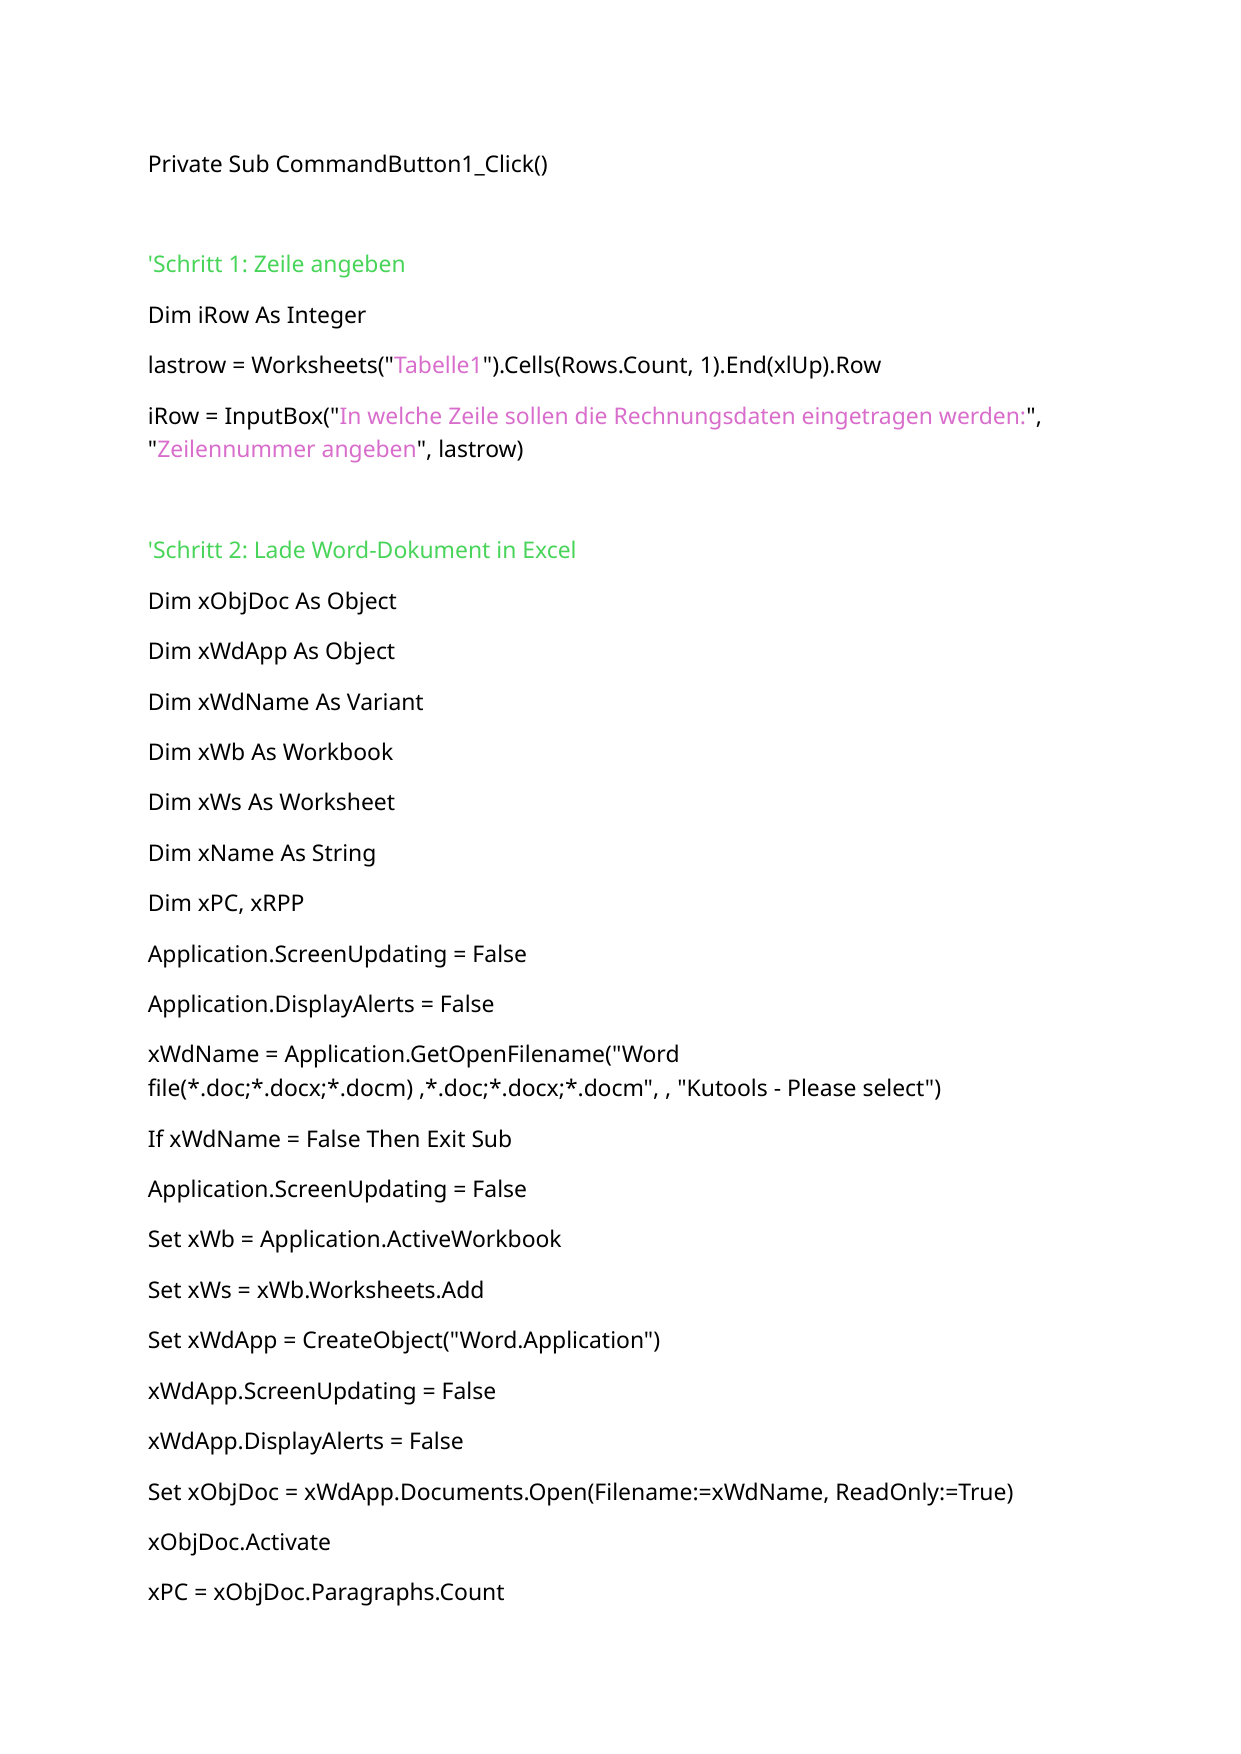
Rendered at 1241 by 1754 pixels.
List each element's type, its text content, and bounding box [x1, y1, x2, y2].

text Dim iRow As Integer [148, 299, 1093, 330]
text Application.ScreenUpdating = False [148, 938, 1093, 969]
text Application.ScreenUpdating = False [148, 1173, 1093, 1204]
text If xWdName = False Then Exit Sub [148, 1123, 1093, 1154]
text xWdApp.DisplayAlerts = False [148, 1425, 1093, 1456]
text iRow = InputBox("In welche Zeile sollen die Rechnungsdaten eingetragen werden:", "Zeilennummer angeben", lastrow) [148, 400, 1093, 465]
text Dim xName As String [148, 837, 1093, 868]
text Private Sub CommandButton1_Click() [148, 148, 1093, 179]
text Application.DisplayAlerts = False [148, 988, 1093, 1019]
text Set xWs = xWb.Worksheets.Add [148, 1274, 1093, 1305]
text xPC = xObjDoc.Paragraphs.Count [148, 1576, 1093, 1608]
text xWdApp.ScreenUpdating = False [148, 1375, 1093, 1406]
text Dim xWdApp As Object [148, 635, 1093, 666]
text Dim xWdName As Variant [148, 686, 1093, 717]
text Dim xObjDoc As Object [148, 585, 1093, 616]
text 'Schritt 2: Lade Word-Dokument in Excel [148, 534, 1093, 566]
text Set xObjDoc = xWdApp.Documents.Open(Filename:=xWdName, ReadOnly:=True) [148, 1476, 1093, 1507]
text lastrow = Worksheets("Tabelle1").Cells(Rows.Count, 1).End(xlUp).Row [148, 349, 1093, 381]
text xObjDoc.Activate [148, 1526, 1093, 1557]
text Dim xWs As Worksheet [148, 786, 1093, 818]
text xWdName = Application.GetOpenFilename("Word file(*.doc;*.docx;*.docm) ,*.doc;*.docx;*.docm", , "Kutools - Please select") [148, 1038, 1093, 1103]
text Set xWb = Application.ActiveWorkbook [148, 1223, 1093, 1255]
text 'Schritt 1: Zeile angeben [148, 248, 1093, 280]
text Dim xWb As Workbook [148, 736, 1093, 767]
text Dim xPC, xRPP [148, 887, 1093, 918]
text Set xWdApp = CreateObject("Word.Application") [148, 1324, 1093, 1356]
